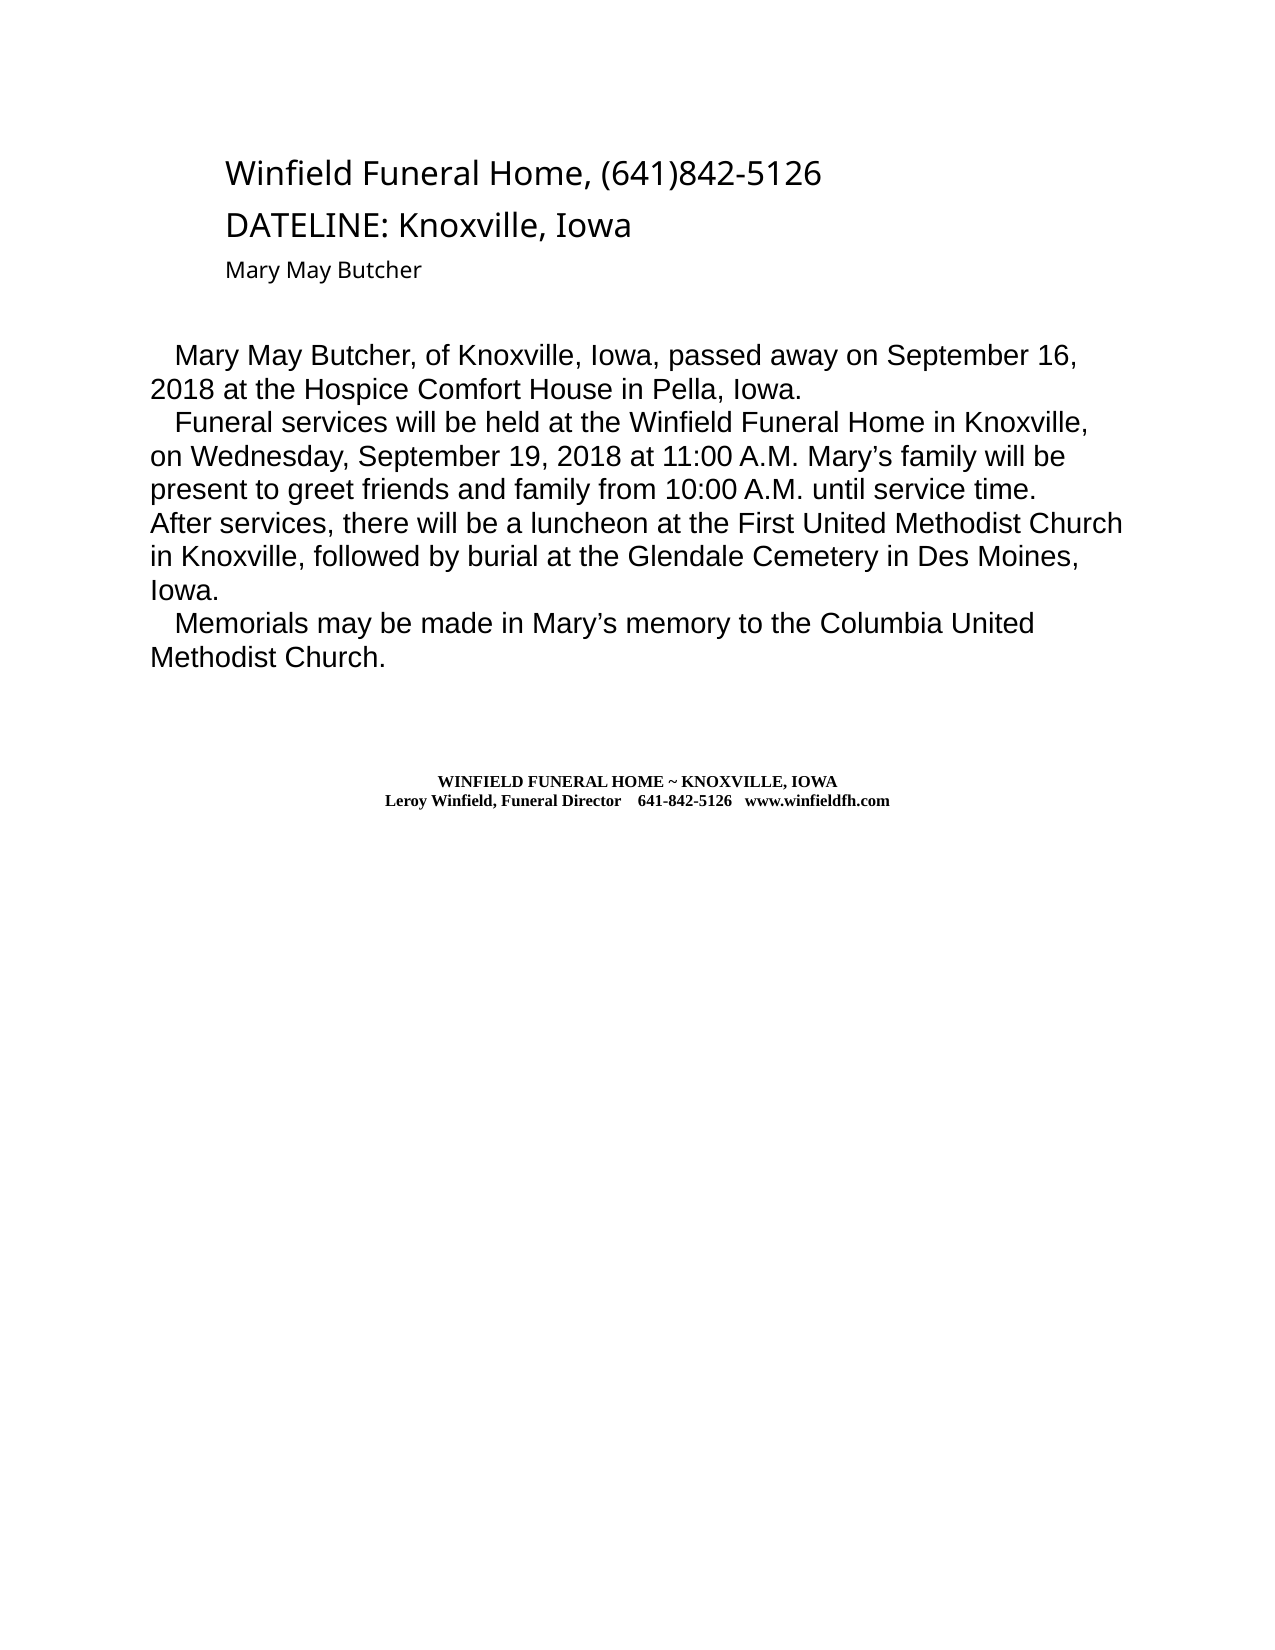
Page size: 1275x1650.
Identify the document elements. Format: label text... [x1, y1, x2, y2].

text WINFIELD FUNERAL HOME ~ KNOXVILLE, IOWA [150, 772, 1125, 791]
text Leroy Winfield, Funeral Director 641-842-5126 www.winfieldfh.com [150, 791, 1125, 810]
text DATELINE: Knoxville, Iowa [150, 202, 1125, 248]
text Mary May Butcher, of Knoxville, Iowa, passed away on September 16, 2018 at the Hospice Comfort House in Pella, Iowa. [150, 338, 1125, 405]
text Winfield Funeral Home, (641)842-5126 [150, 150, 1125, 195]
text Mary May Butcher [150, 254, 1125, 286]
text Memorials may be made in Mary’s memory to the Columbia United Methodist Church. [150, 606, 1125, 673]
text After services, there will be a luncheon at the First United Methodist Church in Knoxville, followed by burial at the Glendale Cemetery in Des Moines, Iowa. [150, 506, 1125, 606]
text Funeral services will be held at the Winfield Funeral Home in Knoxville, on Wednesday, September 19, 2018 at 11:00 A.M. Mary’s family will be present to greet friends and family from 10:00 A.M. until service time. [150, 405, 1125, 506]
